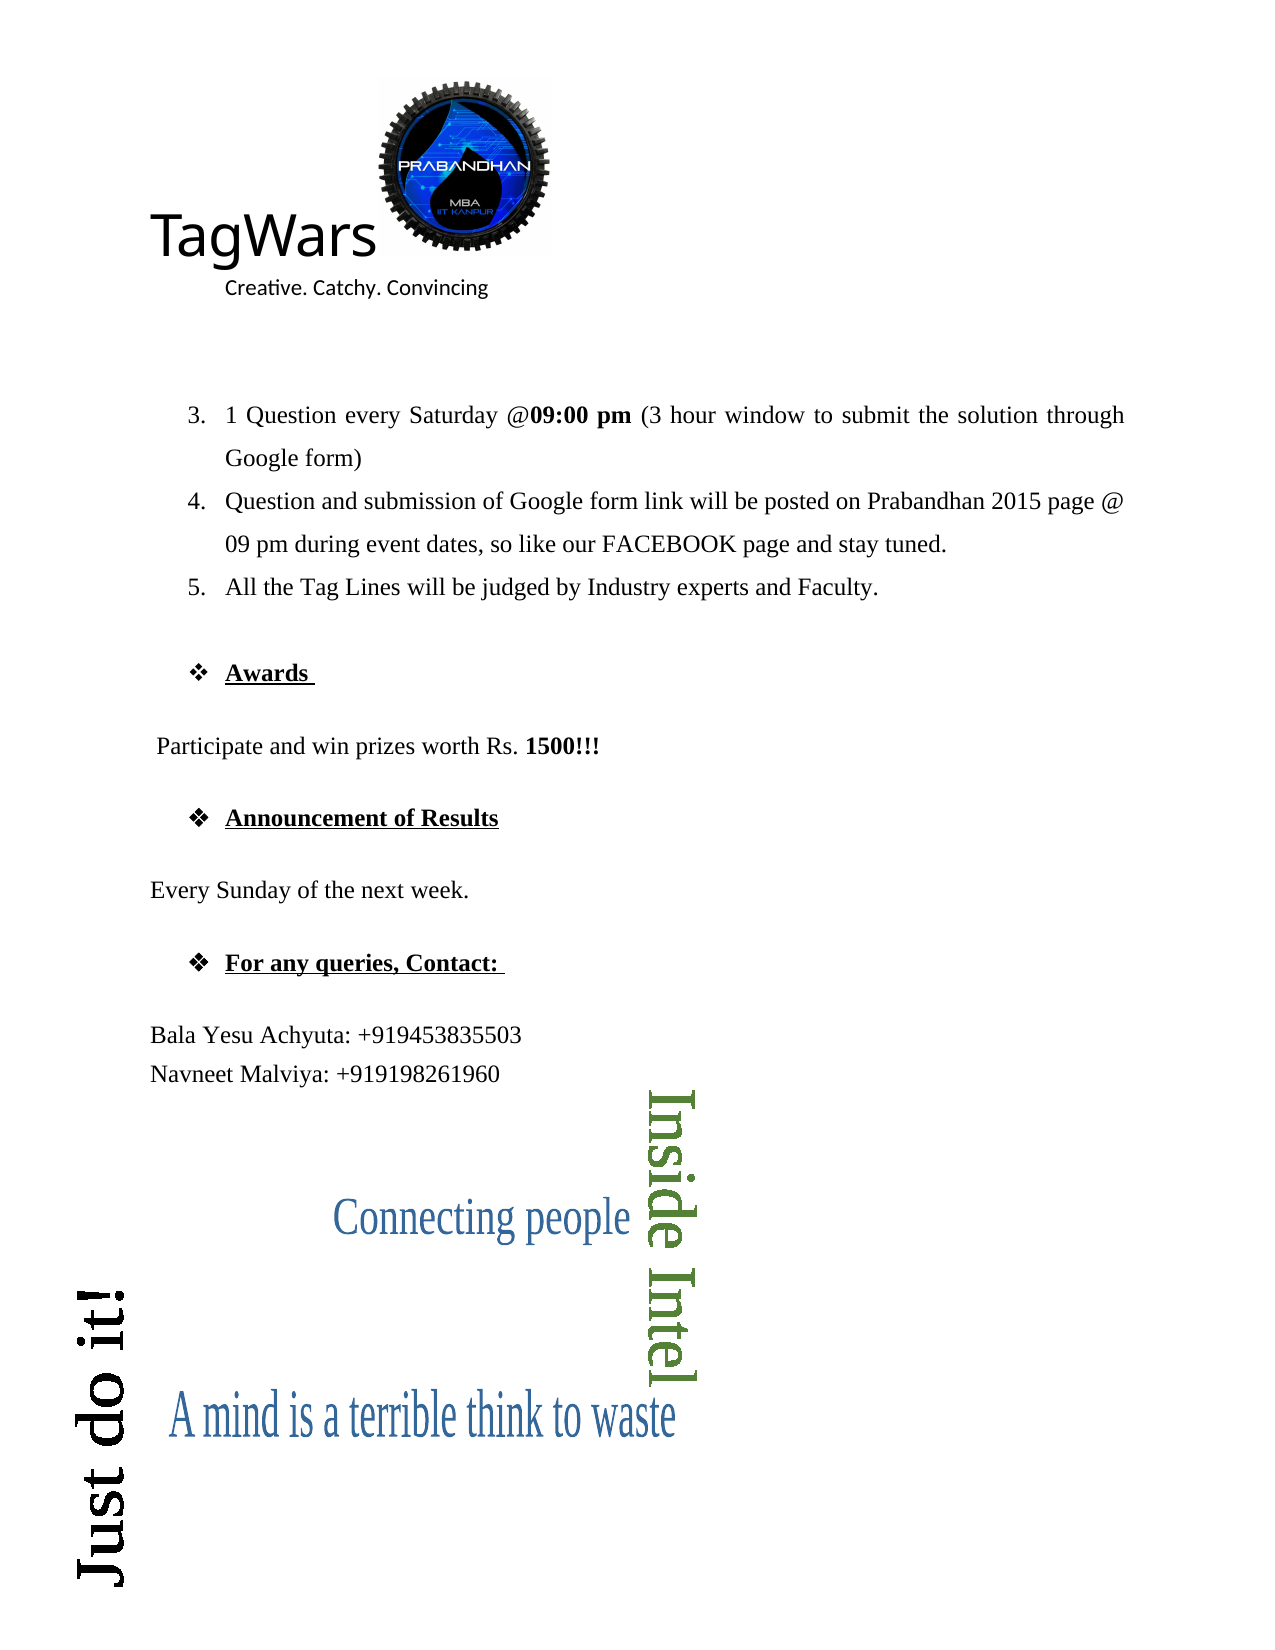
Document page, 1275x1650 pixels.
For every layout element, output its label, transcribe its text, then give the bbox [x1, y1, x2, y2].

list Question and submission of Google form link will be posted on Prabandhan 2015 page @ 09 pm during event dates, so like our FACEBOOK page and stay tuned. [187, 486, 1125, 558]
list For any queries, Contact: [187, 948, 1125, 976]
list All the Tag Lines will be judged by Industry experts and Faculty. [187, 572, 1125, 601]
text Participate and win prizes worth Rs. 1500!!! [150, 731, 1125, 759]
list 1 Question every Saturday @09:00 pm (3 hour window to submit the solution through Google form) [187, 400, 1125, 472]
list Announcement of Results [187, 803, 1125, 832]
text Every Sunday of the next week. [150, 875, 1125, 904]
text Bala Yesu Achyuta: +919453835503 [150, 1020, 1125, 1049]
picture [377, 75, 552, 257]
text Navneet Malviya: +919198261960 [150, 1059, 1125, 1088]
list Awards [187, 658, 1125, 687]
